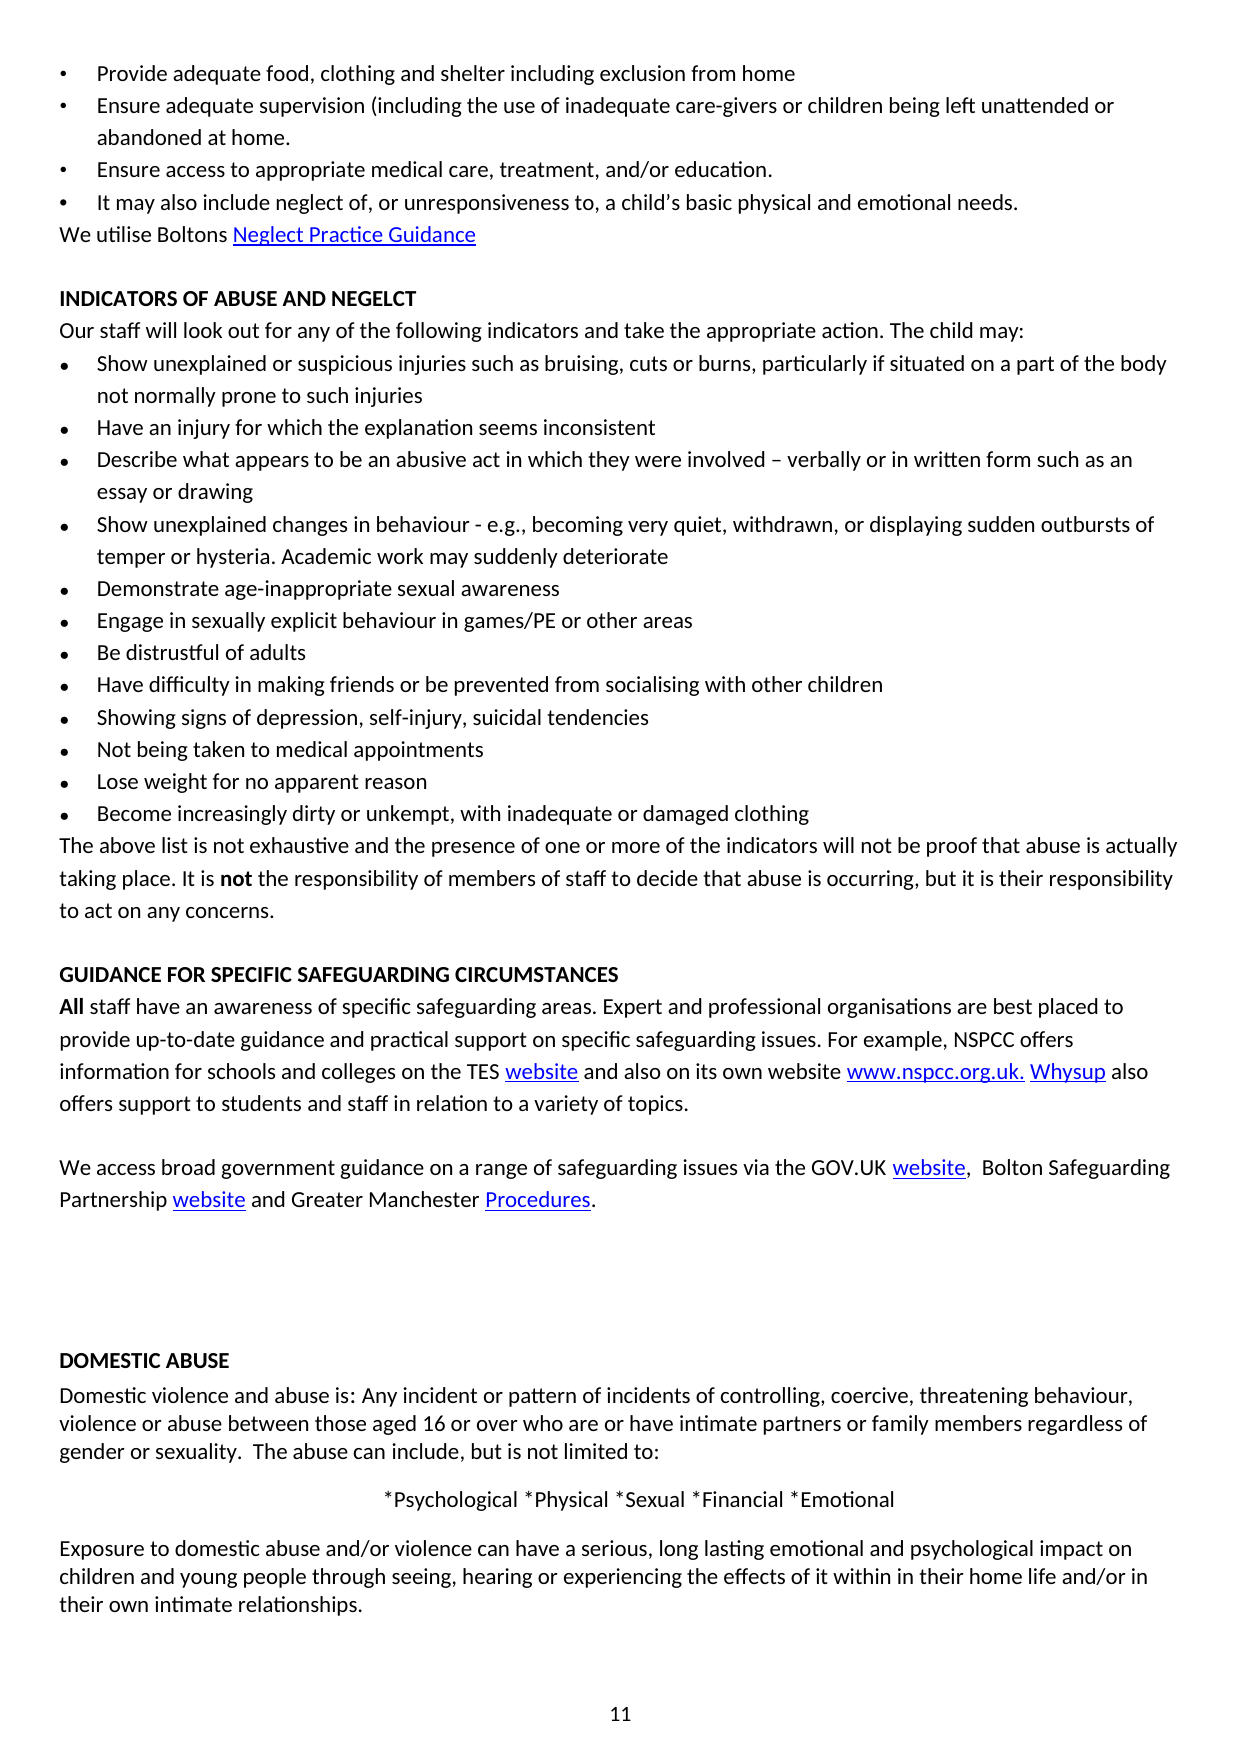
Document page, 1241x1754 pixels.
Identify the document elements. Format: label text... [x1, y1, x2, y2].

list Showing signs of depression, self-injury, suicidal tendencies [59, 703, 1181, 731]
text All staff have an awareness of specific safeguarding areas. Expert and professional organisations are best placed to provide up-to-date guidance and practical support on specific safeguarding issues. For example, NSPCC offers information for schools and colleges on the TES website and also on its own website www.nspcc.org.uk. Whysup also offers support to students and staff in relation to a variety of topics. [59, 992, 1181, 1117]
text The above list is not exhaustive and the presence of one or more of the indicators will not be proof that abuse is actually taking place. It is not the responsibility of members of staff to decide that abuse is occurring, but it is their responsibility to act on any concerns. [59, 832, 1181, 924]
list Have an injury for which the explanation seems inconsistent [59, 413, 1181, 441]
list Describe what appears to be an abusive act in which they were involved – verbally or in written form such as an essay or drawing [59, 445, 1181, 506]
text GUIDANCE FOR SPECIFIC SAFEGUARDING CIRCUMSTANCES [59, 960, 1181, 988]
text We utilise Boltons Neglect Practice Guidance [59, 220, 1181, 248]
text We access broad government guidance on a range of safeguarding issues via the GOV.UK website, Bolton Safeguarding Partnership website and Greater Manchester Procedures. [59, 1153, 1181, 1214]
list Lose weight for no apparent reason [59, 767, 1181, 795]
text *Psychological *Physical *Sexual *Financial *Emotional [97, 1486, 1181, 1514]
list Be distrustful of adults [59, 638, 1181, 666]
text DOMESTIC ABUSE [59, 1347, 1181, 1374]
text Our staff will look out for any of the following indicators and take the appropriate action. The child may: [59, 317, 1181, 344]
list Demonstrate age-inappropriate sexual awareness [59, 574, 1181, 602]
text Exposure to domestic abuse and/or violence can have a serious, long lasting emotional and psychological impact on children and young people through seeing, hearing or experiencing the effects of it within in their home life and/or in their own intimate relationships. [59, 1534, 1181, 1618]
list Provide adequate food, clothing and shelter including exclusion from home [59, 59, 1181, 87]
list Show unexplained changes in behaviour - e.g., becoming very quiet, withdrawn, or displaying sudden outbursts of temper or hysteria. Academic work may suddenly deteriorate [59, 510, 1181, 570]
list Become increasingly dirty or unkempt, with inadequate or damaged clothing [59, 799, 1181, 827]
list Not being taken to medical appointments [59, 735, 1181, 763]
text Domestic violence and abuse is: Any incident or pattern of incidents of controlling, coercive, threatening behaviour, violence or abuse between those aged 16 or over who are or have intimate partners or family members regardless of gender or sexuality. The abuse can include, but is not limited to: [59, 1379, 1181, 1465]
list Have difficulty in making friends or be prevented from socialising with other children [59, 671, 1181, 699]
list Ensure adequate supervision (including the use of inadequate care-givers or children being left unattended or abandoned at home. [59, 91, 1181, 151]
list Engage in sexually explicit behaviour in games/PE or other areas [59, 606, 1181, 634]
list It may also include neglect of, or unresponsiveness to, a child’s basic physical and emotional needs. [59, 188, 1181, 216]
text INDICATORS OF ABUSE AND NEGELCT [59, 284, 1181, 312]
list Ensure access to appropriate medical care, treatment, and/or education. [59, 156, 1181, 184]
list Show unexplained or suspicious injuries such as bruising, cuts or burns, particularly if situated on a part of the body not normally prone to such injuries [59, 349, 1181, 409]
